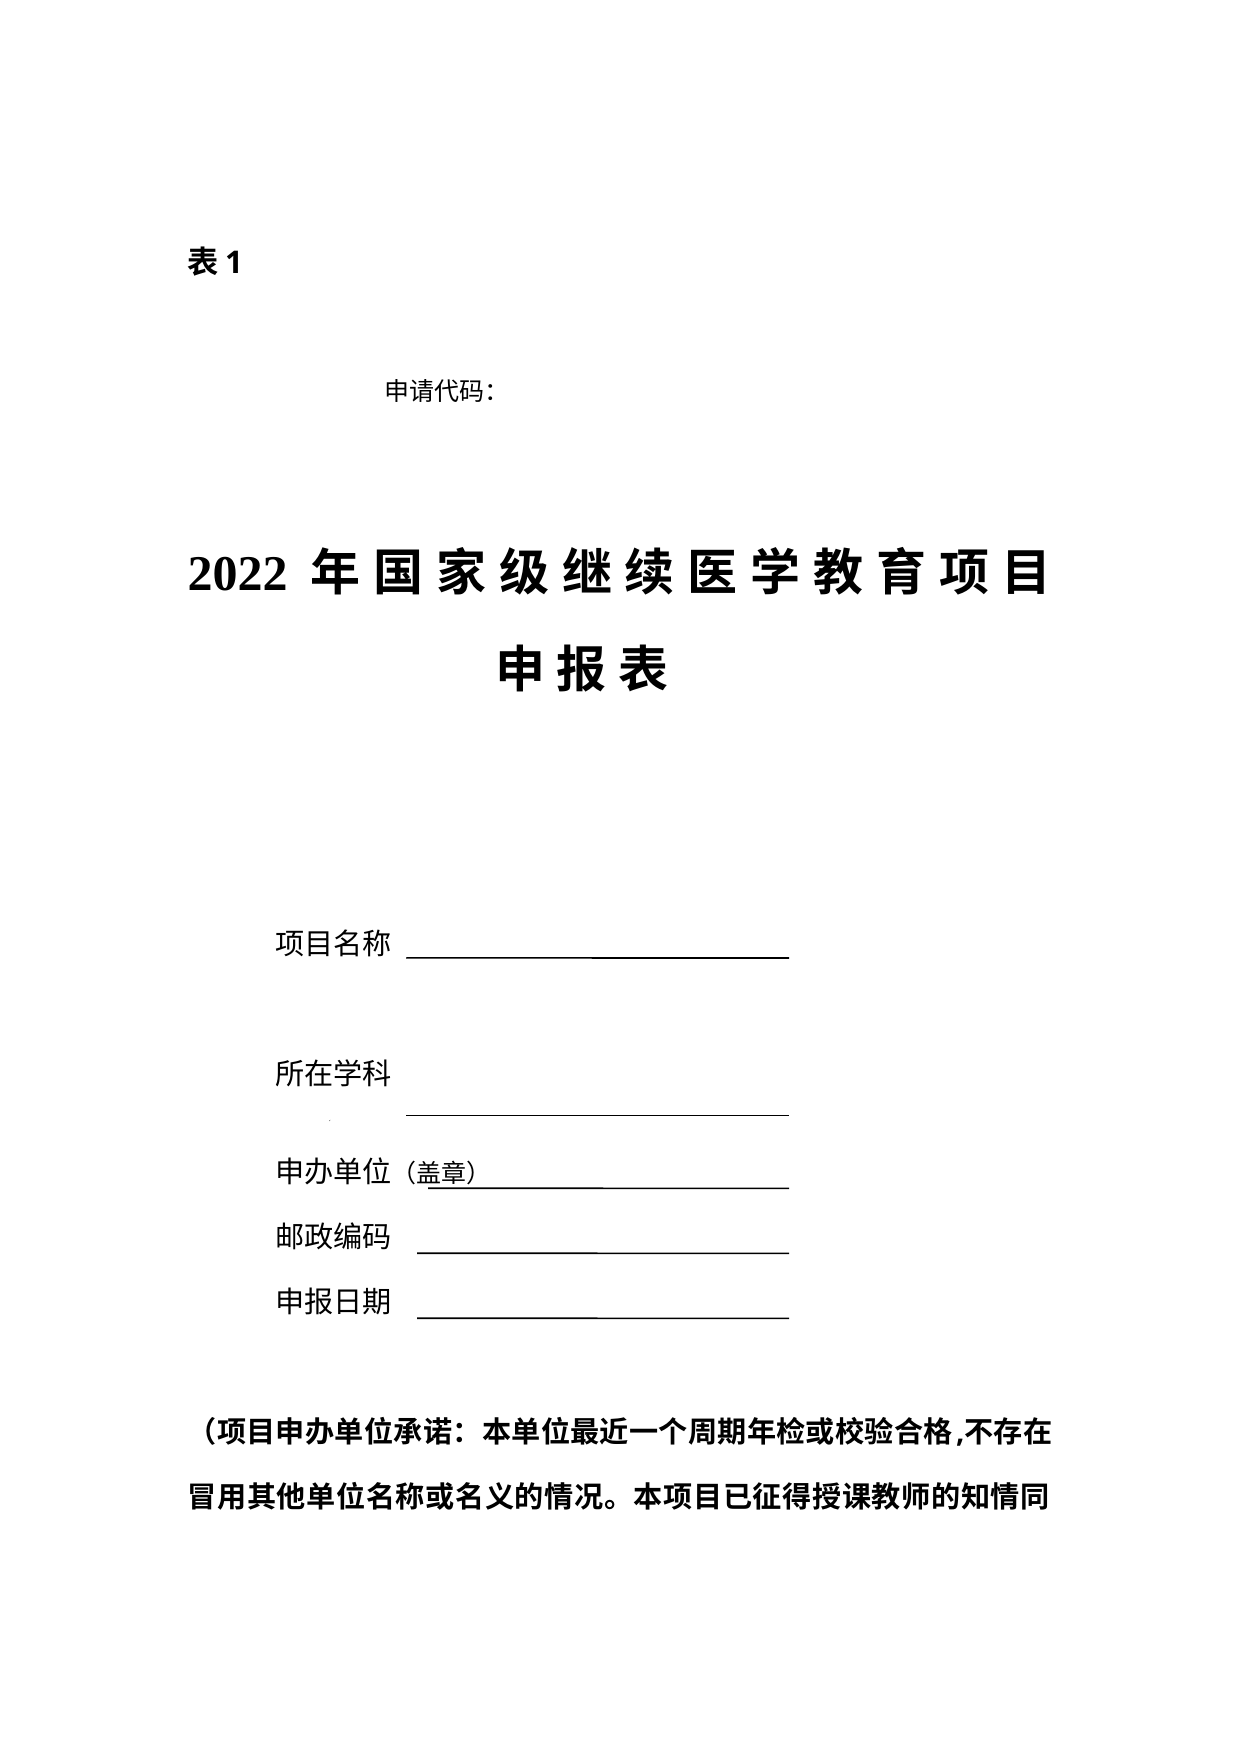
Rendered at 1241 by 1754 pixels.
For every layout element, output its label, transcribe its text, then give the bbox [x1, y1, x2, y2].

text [187, 1397, 1053, 1527]
text 邮政编码 [187, 1202, 1053, 1267]
text 申 报 表 [187, 617, 1053, 714]
text 表1 [187, 227, 1053, 292]
text 所在学科 [187, 1039, 1053, 1104]
text 申报日期 [187, 1267, 1053, 1332]
text 项目名称 [187, 909, 1053, 974]
text 申请代码： [187, 357, 1053, 422]
text 申办单位（盖章） [187, 1137, 1053, 1202]
text 2022年国家级继续医学教育项目 [187, 519, 1053, 617]
